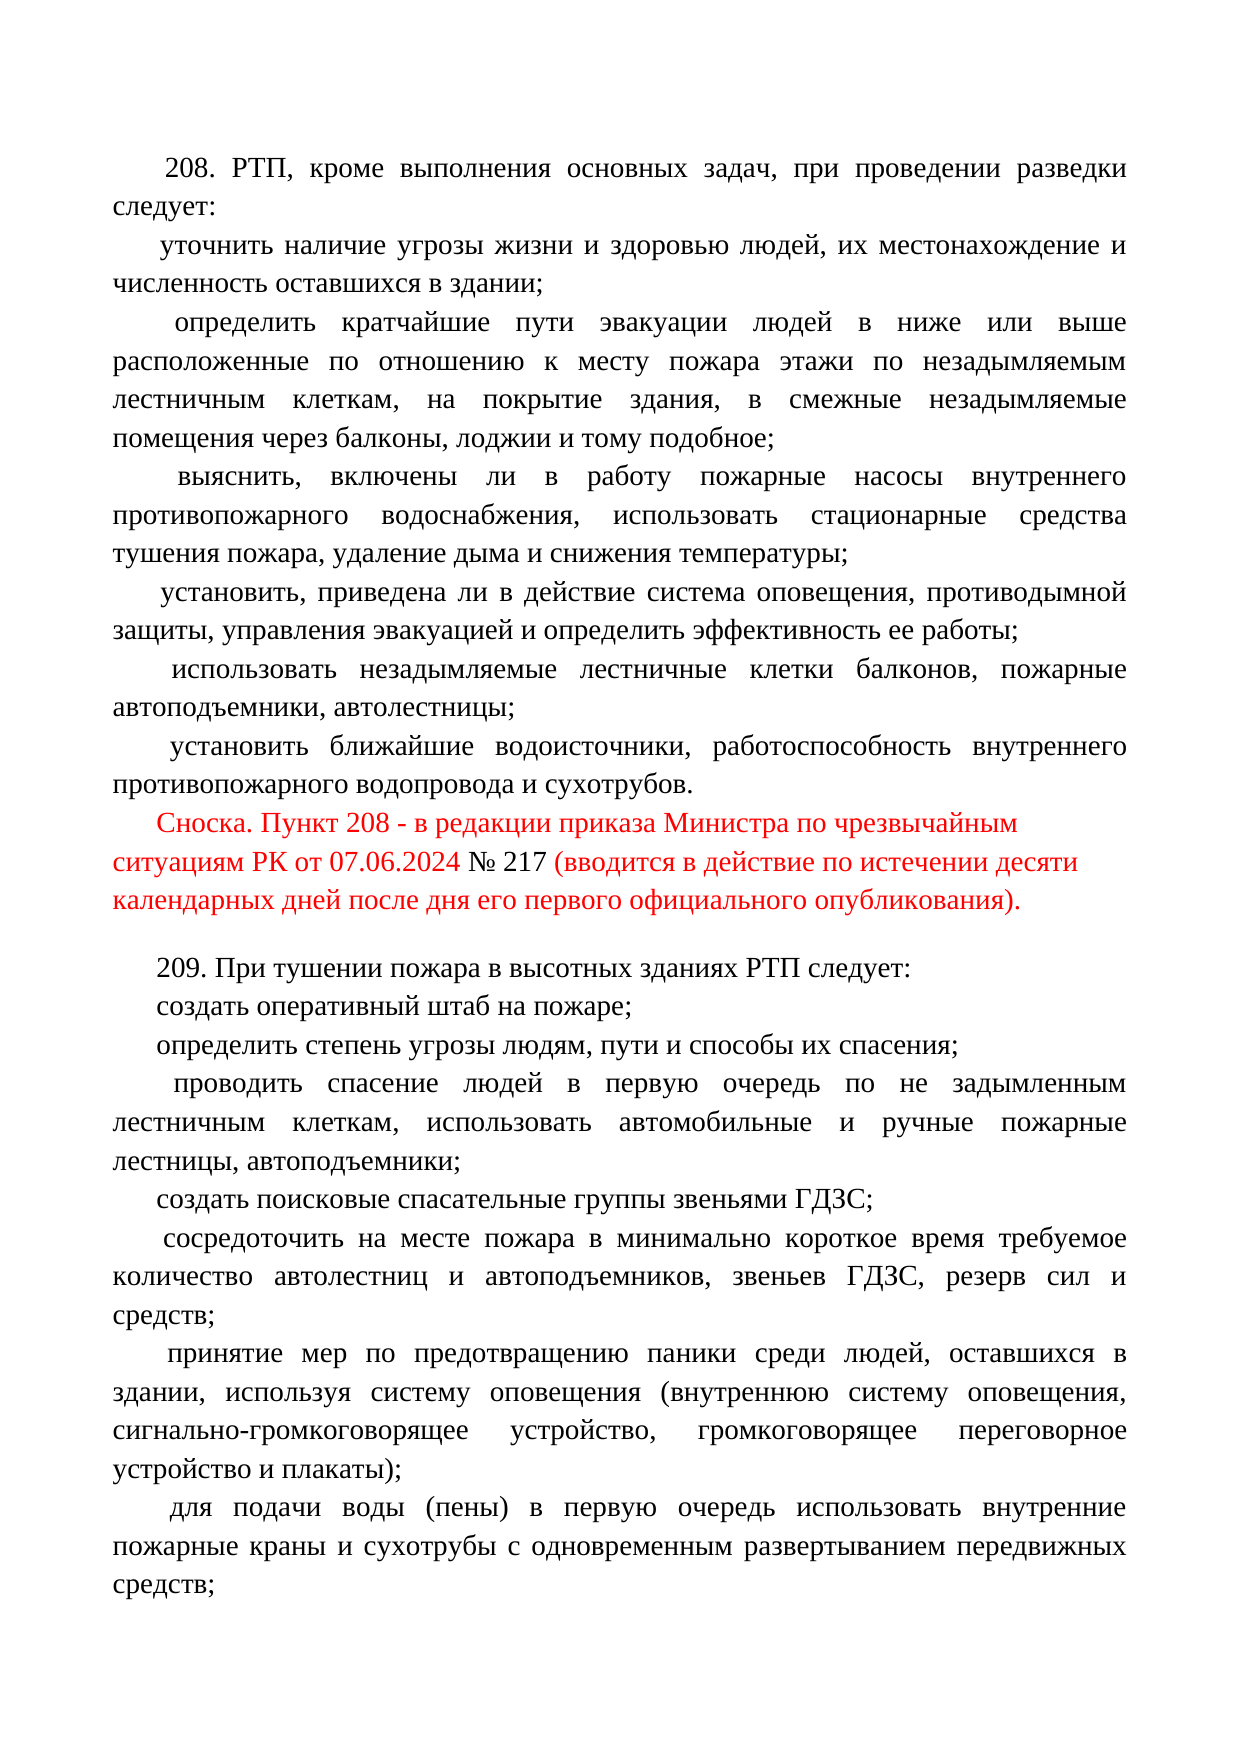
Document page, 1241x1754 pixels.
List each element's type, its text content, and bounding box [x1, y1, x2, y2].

text 208. РТП, кроме выполнения основных задач, при проведении разведки следует: [112, 150, 1128, 222]
text для подачи воды (пены) в первую очередь использовать внутренние пожарные краны и сухотрубы с одновременным развертыванием передвижных средств; [112, 1489, 1128, 1600]
text использовать незадымляемые лестничные клетки балконов, пожарные автоподъемники, автолестницы; [112, 651, 1128, 723]
text принятие мер по предотвращению паники среди людей, оставшихся в здании, используя систему оповещения (внутреннюю систему оповещения, сигнально-громкоговорящее устройство, громкоговорящее переговорное устройство и плакаты); [112, 1335, 1128, 1484]
text установить ближайшие водоисточники, работоспособность внутреннего противопожарного водопровода и сухотрубов. [112, 728, 1128, 800]
text сосредоточить на месте пожара в минимально короткое время требуемое количество автолестниц и автоподъемников, звеньев ГДЗС, резерв сил и средств; [112, 1220, 1128, 1330]
text установить, приведена ли в действие система оповещения, противодымной защиты, управления эвакуацией и определить эффективность ее работы; [112, 574, 1128, 646]
text выяснить, включены ли в работу пожарные насосы внутреннего противопожарного водоснабжения, использовать стационарные средства тушения пожара, удаление дыма и снижения температуры; [112, 458, 1128, 569]
text Сноска. Пункт 208 - в редакции приказа Министра по чрезвычайным ситуациям РК от 07.06.2024 № 217 (вводится в действие по истечении десяти календарных дней после дня его первого официального опубликования). [112, 805, 1128, 946]
text определить кратчайшие пути эвакуации людей в ниже или выше расположенные по отношению к месту пожара этажи по незадымляемым лестничным клеткам, на покрытие здания, в смежные незадымляемые помещения через балконы, лоджии и тому подобное; [112, 304, 1128, 453]
text проводить спасение людей в первую очередь по не задымленным лестничным клеткам, использовать автомобильные и ручные пожарные лестницы, автоподъемники; [112, 1066, 1128, 1176]
text 209. При тушении пожара в высотных зданиях РТП следует: [112, 950, 1128, 983]
text уточнить наличие угрозы жизни и здоровью людей, их местонахождение и численность оставшихся в здании; [112, 227, 1128, 299]
text создать поисковые спасательные группы звеньями ГДЗС; [112, 1181, 1128, 1215]
text определить степень угрозы людям, пути и способы их спасения; [112, 1027, 1128, 1061]
text создать оперативный штаб на пожаре; [112, 988, 1128, 1022]
